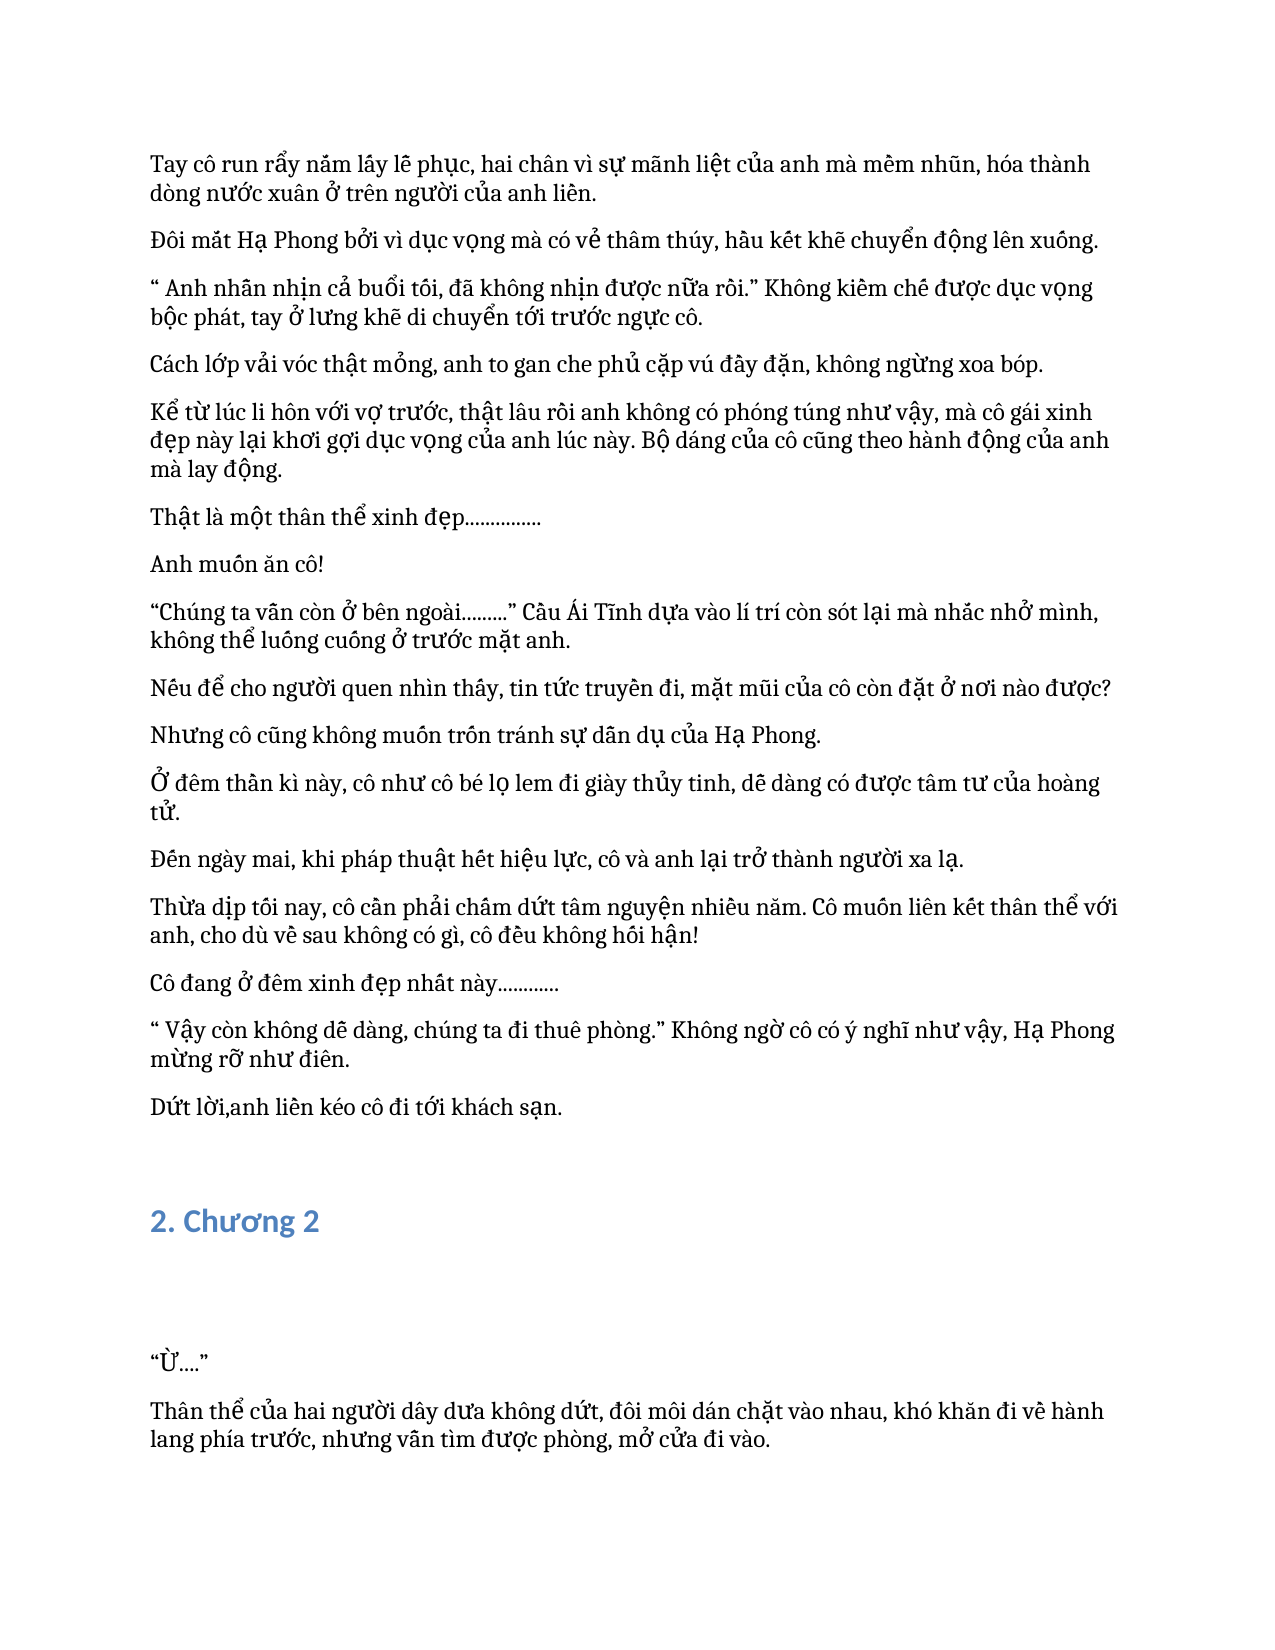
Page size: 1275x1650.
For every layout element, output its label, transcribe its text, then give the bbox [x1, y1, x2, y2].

subtitle 2. Chương 2 [150, 1199, 1125, 1240]
text Ở đêm thần kì này, cô như cô bé lọ lem đi giày thủy tinh, dễ dàng có được tâm tư của hoàng tử. [150, 769, 1125, 826]
text Anh muốn ăn cô! [150, 550, 1125, 579]
text Thừa dịp tối nay, cô cần phải chấm dứt tâm nguyện nhiều năm. Cô muốn liên kết thân thể với anh, cho dù về sau không có gì, cô đều không hối hận! [150, 892, 1125, 950]
text Nhưng cô cũng không muốn trốn tránh sự dẫn dụ của Hạ Phong. [150, 721, 1125, 750]
text Đến ngày mai, khi pháp thuật hết hiệu lực, cô và anh lại trở thành người xa lạ. [150, 845, 1125, 874]
text Kể từ lúc li hôn với vợ trước, thật lâu rồi anh không có phóng túng như vậy, mà cô gái xinh đẹp này lại khơi gợi dục vọng của anh lúc này. Bộ dáng của cô cũng theo hành động của anh mà lay động. [150, 397, 1125, 484]
text “ Anh nhẫn nhịn cả buổi tối, đã không nhịn được nữa rồi.” Không kiềm chế được dục vọng bộc phát, tay ở lưng khẽ di chuyển tới trước ngực cô. [150, 274, 1125, 331]
text Cô đang ở đêm xinh đẹp nhất này............ [150, 969, 1125, 997]
text Đôi mắt Hạ Phong bởi vì dục vọng mà có vẻ thâm thúy, hầu kết khẽ chuyển động lên xuống. [150, 226, 1125, 255]
text Nếu để cho người quen nhìn thấy, tin tức truyền đi, mặt mũi của cô còn đặt ở nơi nào được? [150, 674, 1125, 702]
text Cách lớp vải vóc thật mỏng, anh to gan che phủ cặp vú đầy đặn, không ngừng xoa bóp. [150, 350, 1125, 379]
text Dứt lời,anh liền kéo cô đi tới khách sạn. [150, 1092, 1125, 1179]
text “Chúng ta vẫn còn ở bên ngoài.........” Cầu Ái Tĩnh dựa vào lí trí còn sót lại mà nhắc nhở mình, không thể luống cuống ở trước mặt anh. [150, 597, 1125, 655]
text Thật là một thân thể xinh đẹp............... [150, 502, 1125, 531]
text Thân thể của hai người dây dưa không dứt, đôi môi dán chặt vào nhau, khó khăn đi về hành lang phía trước, nhưng vẫn tìm được phòng, mở cửa đi vào. [150, 1397, 1125, 1454]
text “Ừ....” [150, 1349, 1125, 1378]
text Tay cô run rẩy nắm lấy lễ phục, hai chân vì sự mãnh liệt của anh mà mềm nhũn, hóa thành dòng nước xuân ở trên người của anh liền. [150, 150, 1125, 207]
text “ Vậy còn không dễ dàng, chúng ta đi thuê phòng.” Không ngờ cô có ý nghĩ như vậy, Hạ Phong mừng rỡ như điên. [150, 1016, 1125, 1074]
